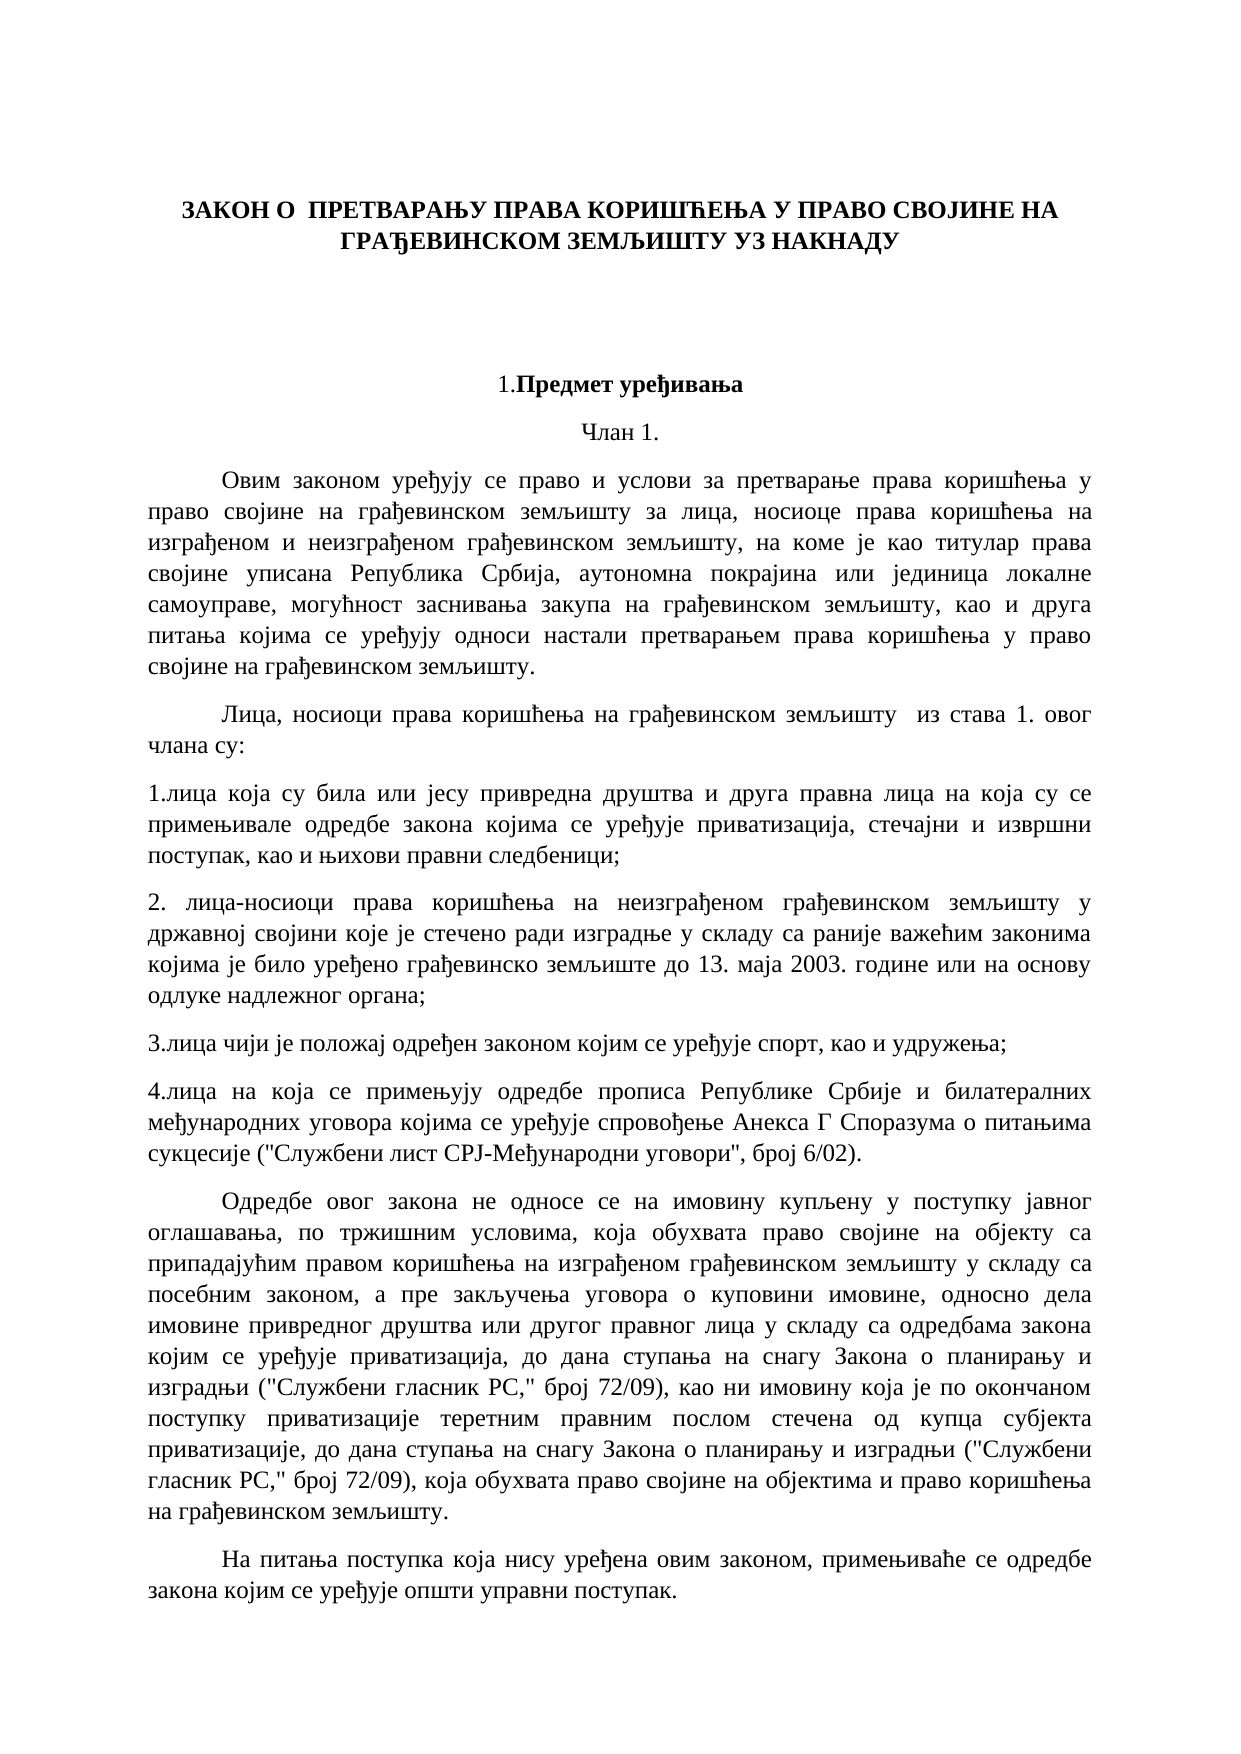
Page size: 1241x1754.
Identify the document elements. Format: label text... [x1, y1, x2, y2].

text Одредбе овог закона не односе се на имовину купљену у поступку јавног оглашавања, по тржишним условима, која обухвата право својине на објекту са припадајућим правом коришћења на изграђеном грађевинском земљишту у складу са посебним законом, а пре закључења уговора о куповини имовине, односно дела имовине привредног друштва или другог правног лица у складу са одредбама закона којим се уређује приватизација, до дана ступања на снагу Закона о планирању и изградњи ("Службени гласник РС," број 72/09), као ни имовину која је по окончаном поступку приватизације теретним правним послом стечена од купца субјекта приватизације, до дана ступања на снагу Закона о планирању и изградњи ("Службени гласник РС," број 72/09), која обухвата право својине на објектима и право коришћења на грађевинском земљишту. [148, 1186, 1093, 1525]
text 4.лица на која се примењују одредбе прописа Републике Србије и билатералних међународних уговора којима се уређује спровођење Анекса Г Споразума о питањима сукцесије (''Службени лист СРЈ-Међународни уговори'', број 6/02). [148, 1076, 1093, 1167]
text Овим законом уређују се право и услови за претварање права коришћења у право својине на грађевинском земљишту за лица, носиоце права коришћења на изграђеном и неизграђеном грађевинском земљишту, на коме је као титулар права својине уписана Република Србија, аутономна покрајина или јединица локалне самоуправе, могућност заснивања закупа на грађевинском земљишту, као и друга питања којима се уређују односи настали претварањем права коришћења у право својине на грађевинском земљишту. [148, 465, 1093, 680]
text 3.лица чији је положај одређен законом којим се уређује спорт, као и удружења; [148, 1028, 1093, 1057]
text На питања поступка која нису уређена овим законом, примењиваће се одредбе закона којим се уређује општи управни поступак. [148, 1544, 1093, 1604]
text Члан 1. [148, 417, 1093, 446]
text 1.Предмет уређивања [148, 369, 1093, 398]
text Лица, носиоци права коришћења на грађевинском земљишту из става 1. овог члана су: [148, 699, 1093, 759]
text 2. лица-носиоци права коришћења на неизграђеном грађевинском земљишту у државној својини које је стечено ради изградње у складу са раније важећим законима којима је било уређено грађевинско земљиште до 13. маја 2003. године или на основу одлуке надлежног органа; [148, 887, 1093, 1009]
text 1.лица која су била или јесу привредна друштва и друга правна лица на која су се примењивале одредбе закона којима се уређује приватизација, стечајни и извршни поступак, као и њихови правни следбеници; [148, 778, 1093, 868]
text ЗАКОН О ПРЕТВАРАЊУ ПРАВА КОРИШЋЕЊА У ПРАВО СВОЈИНЕ НА ГРАЂЕВИНСКОМ ЗЕМЉИШТУ УЗ НАКНАДУ [148, 195, 1093, 255]
